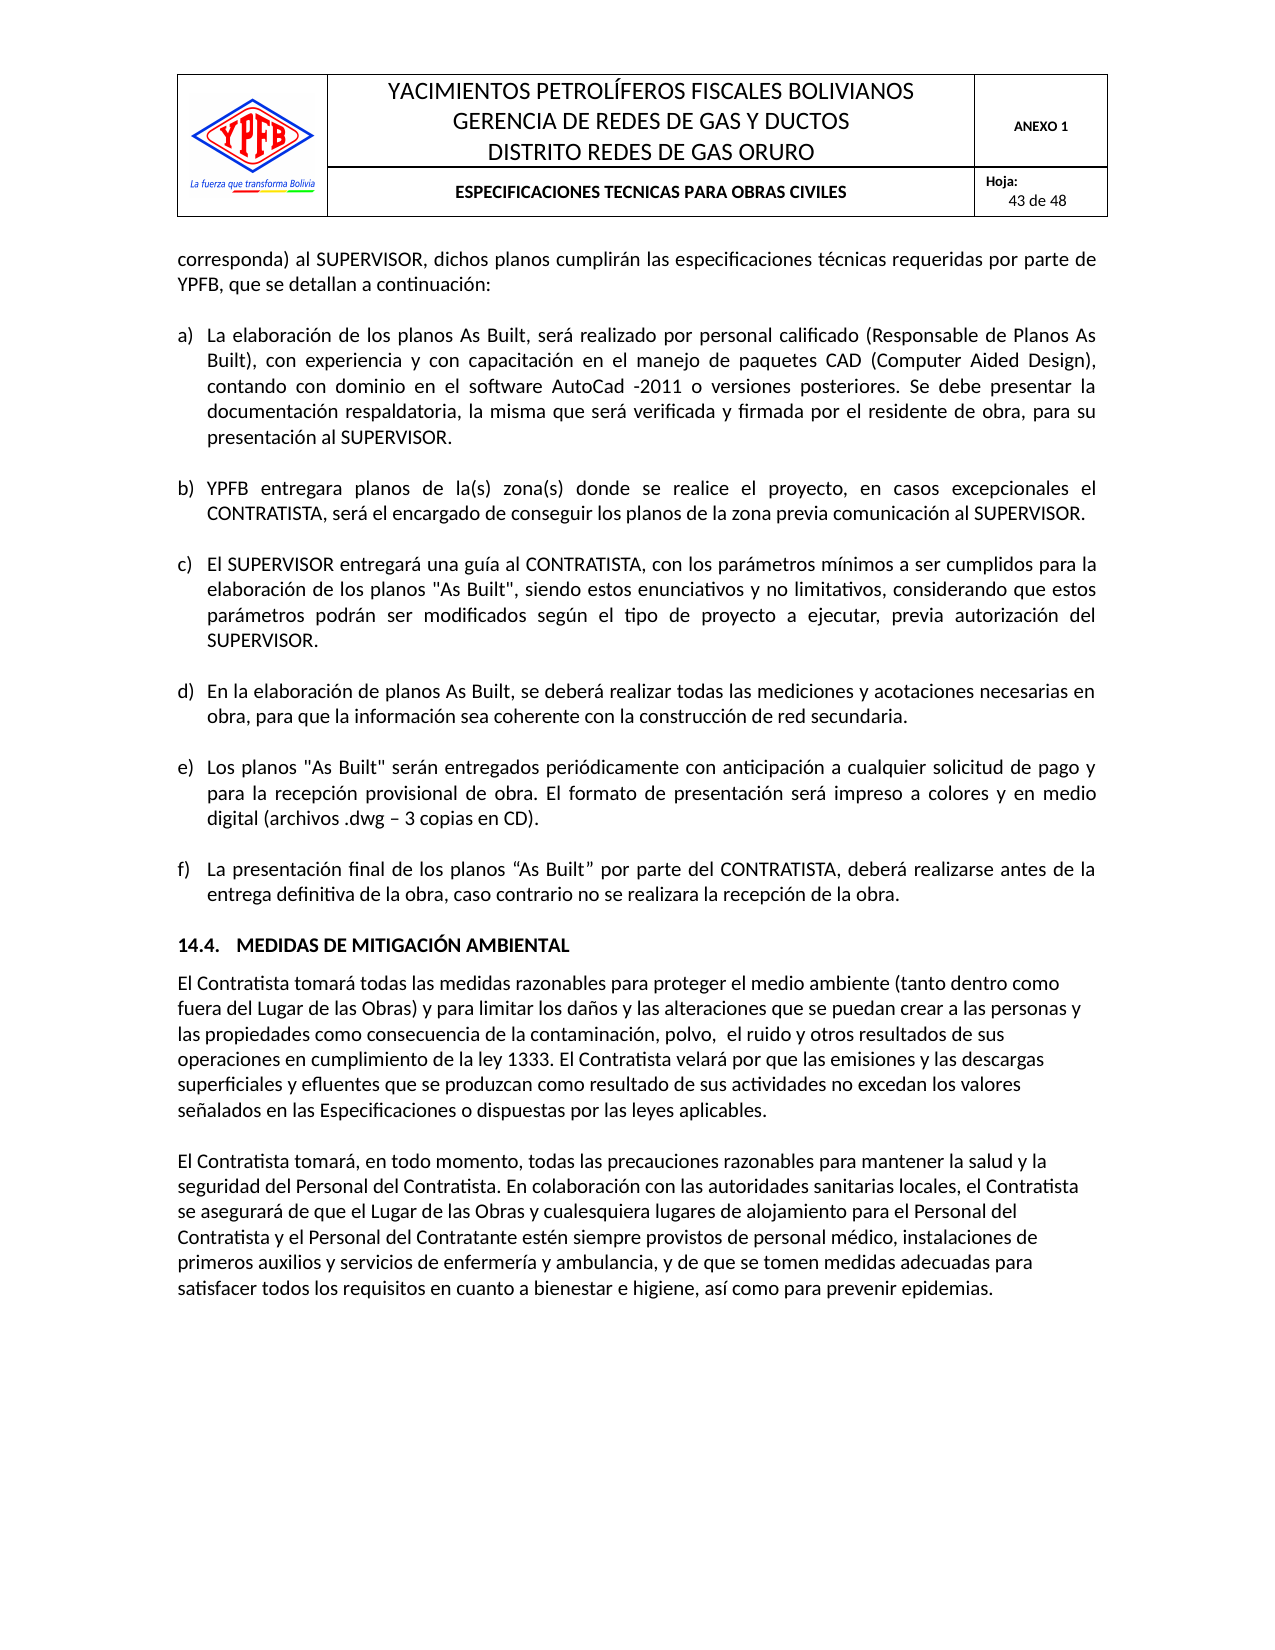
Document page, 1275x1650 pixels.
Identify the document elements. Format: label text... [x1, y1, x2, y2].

text e) Los planos "As Built" serán entregados periódicamente con anticipación a cualquier solicitud de pago y para la recepción provisional de obra. El formato de presentación será impreso a colores y en medio digital (archivos .dwg – 3 copias en CD). [177, 754, 1098, 831]
text a) La elaboración de los planos As Built, será realizado por personal calificado (Responsable de Planos As Built), con experiencia y con capacitación en el manejo de paquetes CAD (Computer Aided Design), contando con dominio en el software AutoCad -2011 o versiones posteriores. Se debe presentar la documentación respaldatoria, la misma que será verificada y firmada por el residente de obra, para su presentación al SUPERVISOR. [177, 322, 1098, 449]
picture [188, 93, 316, 198]
text f) La presentación final de los planos “As Built” por parte del CONTRATISTA, deberá realizarse antes de la entrega definitiva de la obra, caso contrario no se realizara la recepción de la obra. [177, 856, 1098, 907]
text d) En la elaboración de planos As Built, se deberá realizar todas las mediciones y acotaciones necesarias en obra, para que la información sea coherente con la construcción de red secundaria. [177, 678, 1098, 729]
text b) YPFB entregara planos de la(s) zona(s) donde se realice el proyecto, en casos excepcionales el CONTRATISTA, será el encargado de conseguir los planos de la zona previa comunicación al SUPERVISOR. [177, 475, 1098, 526]
subtitle MEDIDAS DE MITIGACIÓN AMBIENTAL [177, 932, 1098, 957]
text c) El SUPERVISOR entregará una guía al CONTRATISTA, con los parámetros mínimos a ser cumplidos para la elaboración de los planos "As Built", siendo estos enunciativos y no limitativos, considerando que estos parámetros podrán ser modificados según el tipo de proyecto a ejecutar, previa autorización del SUPERVISOR. [177, 551, 1098, 653]
text El Contratista tomará, en todo momento, todas las precauciones razonables para mantener la salud y la seguridad del Personal del Contratista. En colaboración con las autoridades sanitarias locales, el Contratista se asegurará de que el Lugar de las Obras y cualesquiera lugares de alojamiento para el Personal del Contratista y el Personal del Contratante estén siempre provistos de personal médico, instalaciones de primeros auxilios y servicios de enfermería y ambulancia, y de que se tomen medidas adecuadas para satisfacer todos los requisitos en cuanto a bienestar e higiene, así como para prevenir epidemias. [177, 1148, 1098, 1300]
text El Contratista tomará todas las medidas razonables para proteger el medio ambiente (tanto dentro como fuera del Lugar de las Obras) y para limitar los daños y las alteraciones que se puedan crear a las personas y las propiedades como consecuencia de la contaminación, polvo, el ruido y otros resultados de sus operaciones en cumplimiento de la ley 1333. El Contratista velará por que las emisiones y las descargas superficiales y efluentes que se produzcan como resultado de sus actividades no excedan los valores señalados en las Especificaciones o dispuestas por las leyes aplicables. [177, 970, 1098, 1122]
